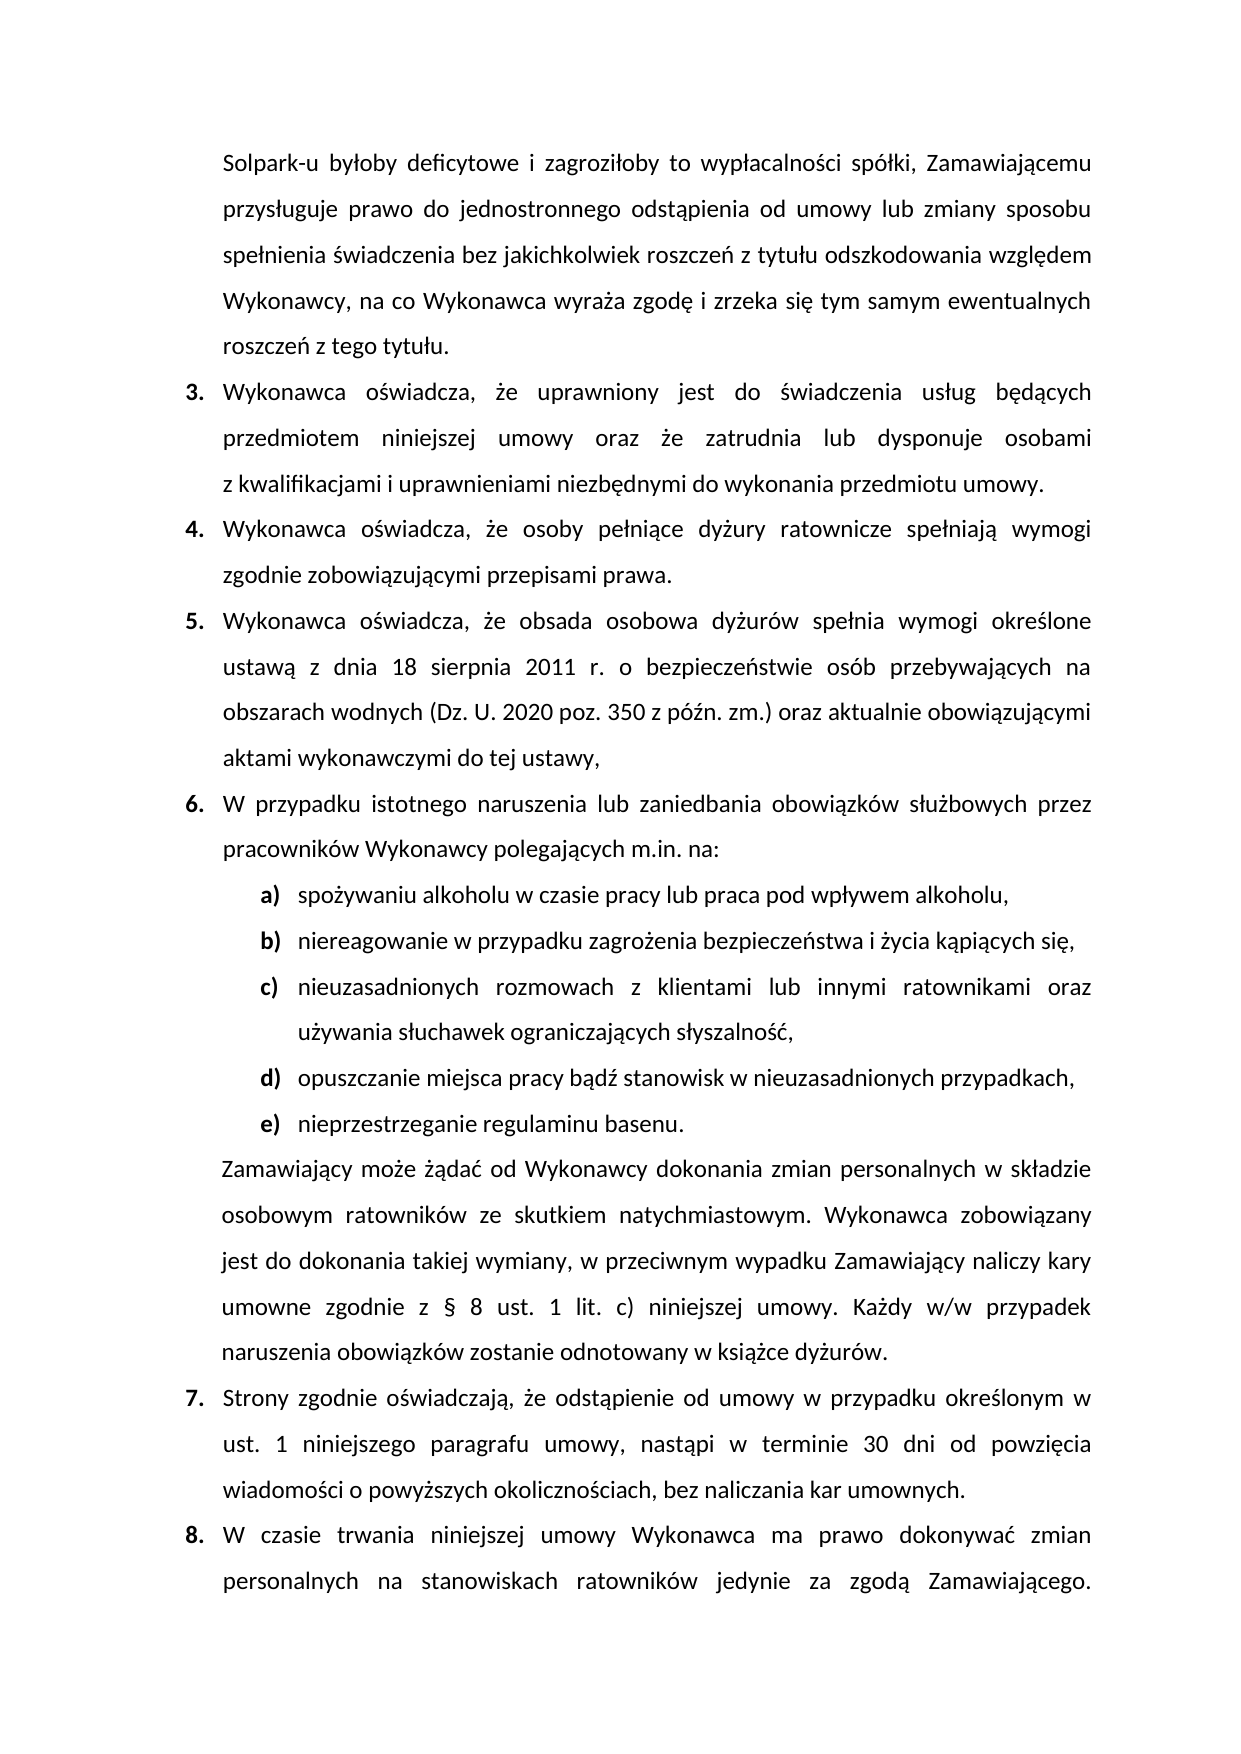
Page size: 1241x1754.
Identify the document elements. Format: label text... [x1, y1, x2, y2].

text Zamawiający może żądać od Wykonawcy dokonania zmian personalnych w składzie osobowym ratowników ze skutkiem natychmiastowym. Wykonawca zobowiązany jest do dokonania takiej wymiany, w przeciwnym wypadku Zamawiający naliczy kary umowne zgodnie z § 8 ust. 1 lit. c) niniejszej umowy. Każdy w/w przypadek naruszenia obowiązków zostanie odnotowany w książce dyżurów. [221, 1154, 1093, 1367]
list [185, 1519, 1093, 1596]
list Wykonawca oświadcza, że osoby pełniące dyżury ratownicze spełniają wymogi zgodnie zobowiązującymi przepisami prawa. [185, 513, 1093, 590]
list nieuzasadnionych rozmowach z klientami lub innymi ratownikami oraz używania słuchawek ograniczających słyszalność, [260, 971, 1093, 1047]
list niereagowanie w przypadku zagrożenia bezpieczeństwa i życia kąpiących się, [260, 925, 1093, 956]
list opuszczanie miejsca pracy bądź stanowisk w nieuzasadnionych przypadkach, [260, 1062, 1093, 1093]
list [185, 148, 1093, 361]
list spożywaniu alkoholu w czasie pracy lub praca pod wpływem alkoholu, [260, 879, 1093, 910]
list Strony zgodnie oświadczają, że odstąpienie od umowy w przypadku określonym w ust. 1 niniejszego paragrafu umowy, nastąpi w terminie 30 dni od powzięcia wiadomości o powyższych okolicznościach, bez naliczania kar umownych. [185, 1382, 1093, 1504]
list Wykonawca oświadcza, że uprawniony jest do świadczenia usług będących przedmiotem niniejszej umowy oraz że zatrudnia lub dysponuje osobami z kwalifikacjami i uprawnieniami niezbędnymi do wykonania przedmiotu umowy. [185, 376, 1093, 498]
list nieprzestrzeganie regulaminu basenu. [260, 1108, 1093, 1138]
list Wykonawca oświadcza, że obsada osobowa dyżurów spełnia wymogi określone ustawą z dnia 18 sierpnia 2011 r. o bezpieczeństwie osób przebywających na obszarach wodnych (Dz. U. 2020 poz. 350 z późn. zm.) oraz aktualnie obowiązującymi aktami wykonawczymi do tej ustawy, [185, 605, 1093, 773]
list W przypadku istotnego naruszenia lub zaniedbania obowiązków służbowych przez pracowników Wykonawcy polegających m.in. na: [185, 788, 1093, 864]
